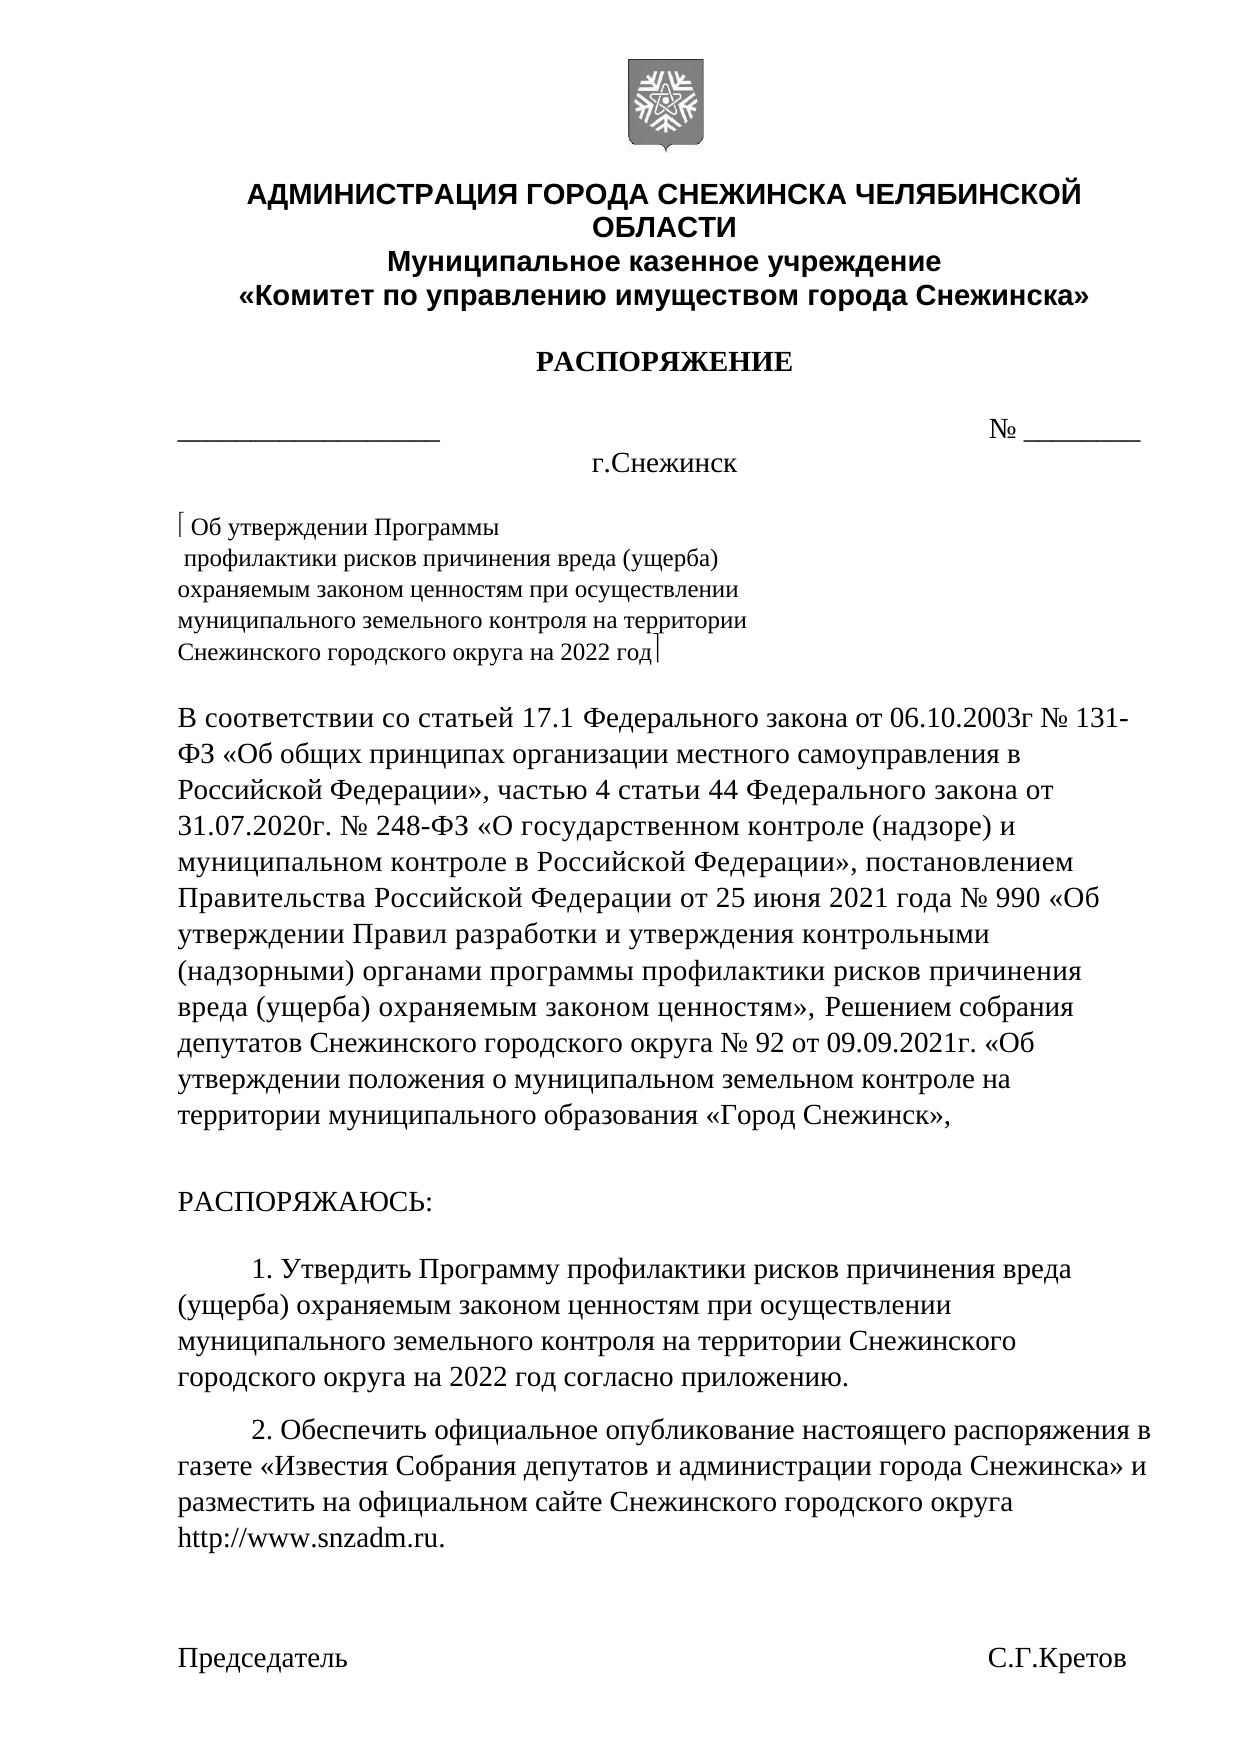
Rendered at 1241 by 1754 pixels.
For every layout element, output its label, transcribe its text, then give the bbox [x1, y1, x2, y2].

text 1. Утвердить Программу профилактики рисков причинения вреда (ущерба) охраняемым законом ценностям при осуществлении муниципального земельного контроля на территории Снежинского городского округа на 2022 год согласно приложению. [177, 1251, 1152, 1393]
text 2. Обеспечить официальное опубликование настоящего распоряжения в газете «Известия Собрания депутатов и администрации города Снежинска» и разместить на официальном сайте Снежинского городского округа http://www.snzadm.ru. [177, 1412, 1152, 1554]
text Муниципальное казенное учреждение [177, 244, 1152, 277]
text РАСПОРЯЖЕНИЕ [177, 344, 1152, 378]
text муниципального земельного контроля на территории [177, 604, 1152, 635]
text Об утверждении Программы [177, 510, 1152, 541]
text Председатель С.Г.Кретов [177, 1640, 1152, 1673]
text РАСПОРЯЖАЮСЬ: [177, 1184, 1152, 1217]
text Снежинского городского округа на 2022 год [177, 635, 1152, 666]
text __________________ № ________ [177, 412, 1152, 445]
text г.Снежинск [177, 445, 1152, 479]
text В соответствии со статьей 17.1 Федерального закона от 06.10.2003г № 131-ФЗ «Об общих принципах организации местного самоуправления в Российской Федерации», частью 4 статьи 44 Федерального закона от 31.07.2020г. № 248-ФЗ «О государственном контроле (надзоре) и муниципальном контроле в Российской Федерации», постановлением Правительства Российской Федерации от 25 июня 2021 года № 990 «Об утверждении Правил разработки и утверждения контрольными (надзорными) органами программы профилактики рисков причинения вреда (ущерба) охраняемым законом ценностям», Решением собрания депутатов Снежинского городского округа № 92 от 09.09.2021г. «Об утверждении положения о муниципальном земельном контроле на территории муниципального образования «Город Снежинск», [177, 700, 1152, 1131]
text профилактики рисков причинения вреда (ущерба) [177, 541, 1152, 572]
picture [627, 59, 704, 153]
text охраняемым законом ценностям при осуществлении [177, 572, 1152, 604]
text «Комитет по управлению имуществом города Снежинска» [177, 277, 1152, 311]
text АДМИНИСТРАЦИЯ ГОРОДА СНЕЖИНСКА ЧЕЛЯБИНСКОЙ ОБЛАСТИ [177, 177, 1152, 244]
